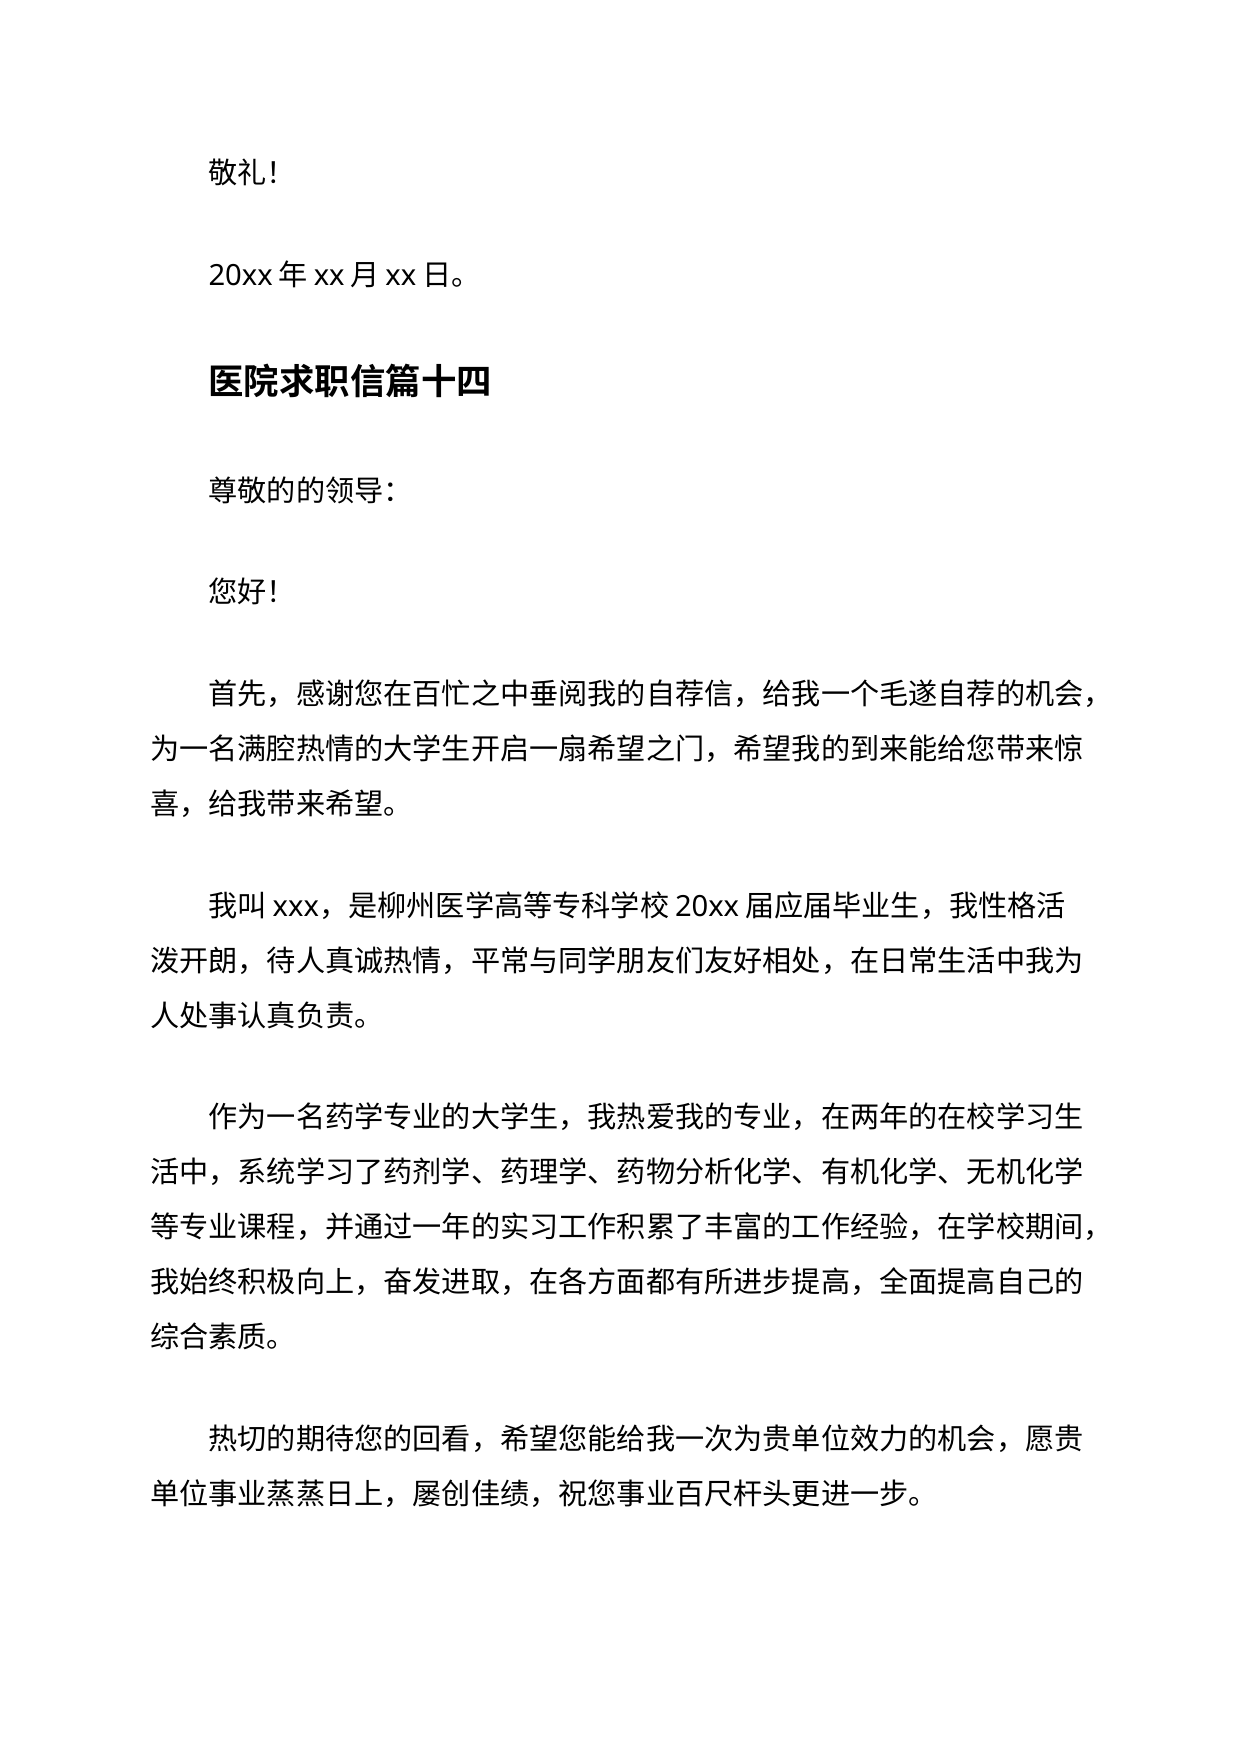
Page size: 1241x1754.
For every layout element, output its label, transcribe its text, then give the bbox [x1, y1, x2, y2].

text 首先，感谢您在百忙之中垂阅我的自荐信，给我一个毛遂自荐的机会，为一名满腔热情的大学生开启一扇希望之门，希望我的到来能给您带来惊喜，给我带来希望。 [150, 671, 1090, 823]
text 敬礼！ [150, 150, 1090, 192]
text 医院求职信篇十四 [150, 354, 1090, 405]
text 我叫xxx，是柳州医学高等专科学校20xx届应届毕业生，我性格活泼开朗，待人真诚热情，平常与同学朋友们友好相处，在日常生活中我为人处事认真负责。 [150, 882, 1090, 1034]
text 您好！ [150, 569, 1090, 611]
text 作为一名药学专业的大学生，我热爱我的专业，在两年的在校学习生活中，系统学习了药剂学、药理学、药物分析化学、有机化学、无机化学等专业课程，并通过一年的实习工作积累了丰富的工作经验，在学校期间，我始终积极向上，奋发进取，在各方面都有所进步提高，全面提高自己的综合素质。 [150, 1094, 1090, 1356]
text 尊敬的的领导： [150, 467, 1090, 509]
text 20xx年xx月xx日。 [150, 252, 1090, 294]
text 热切的期待您的回看，希望您能给我一次为贵单位效力的机会，愿贵单位事业蒸蒸日上，屡创佳绩，祝您事业百尺杆头更进一步。 [150, 1415, 1090, 1512]
